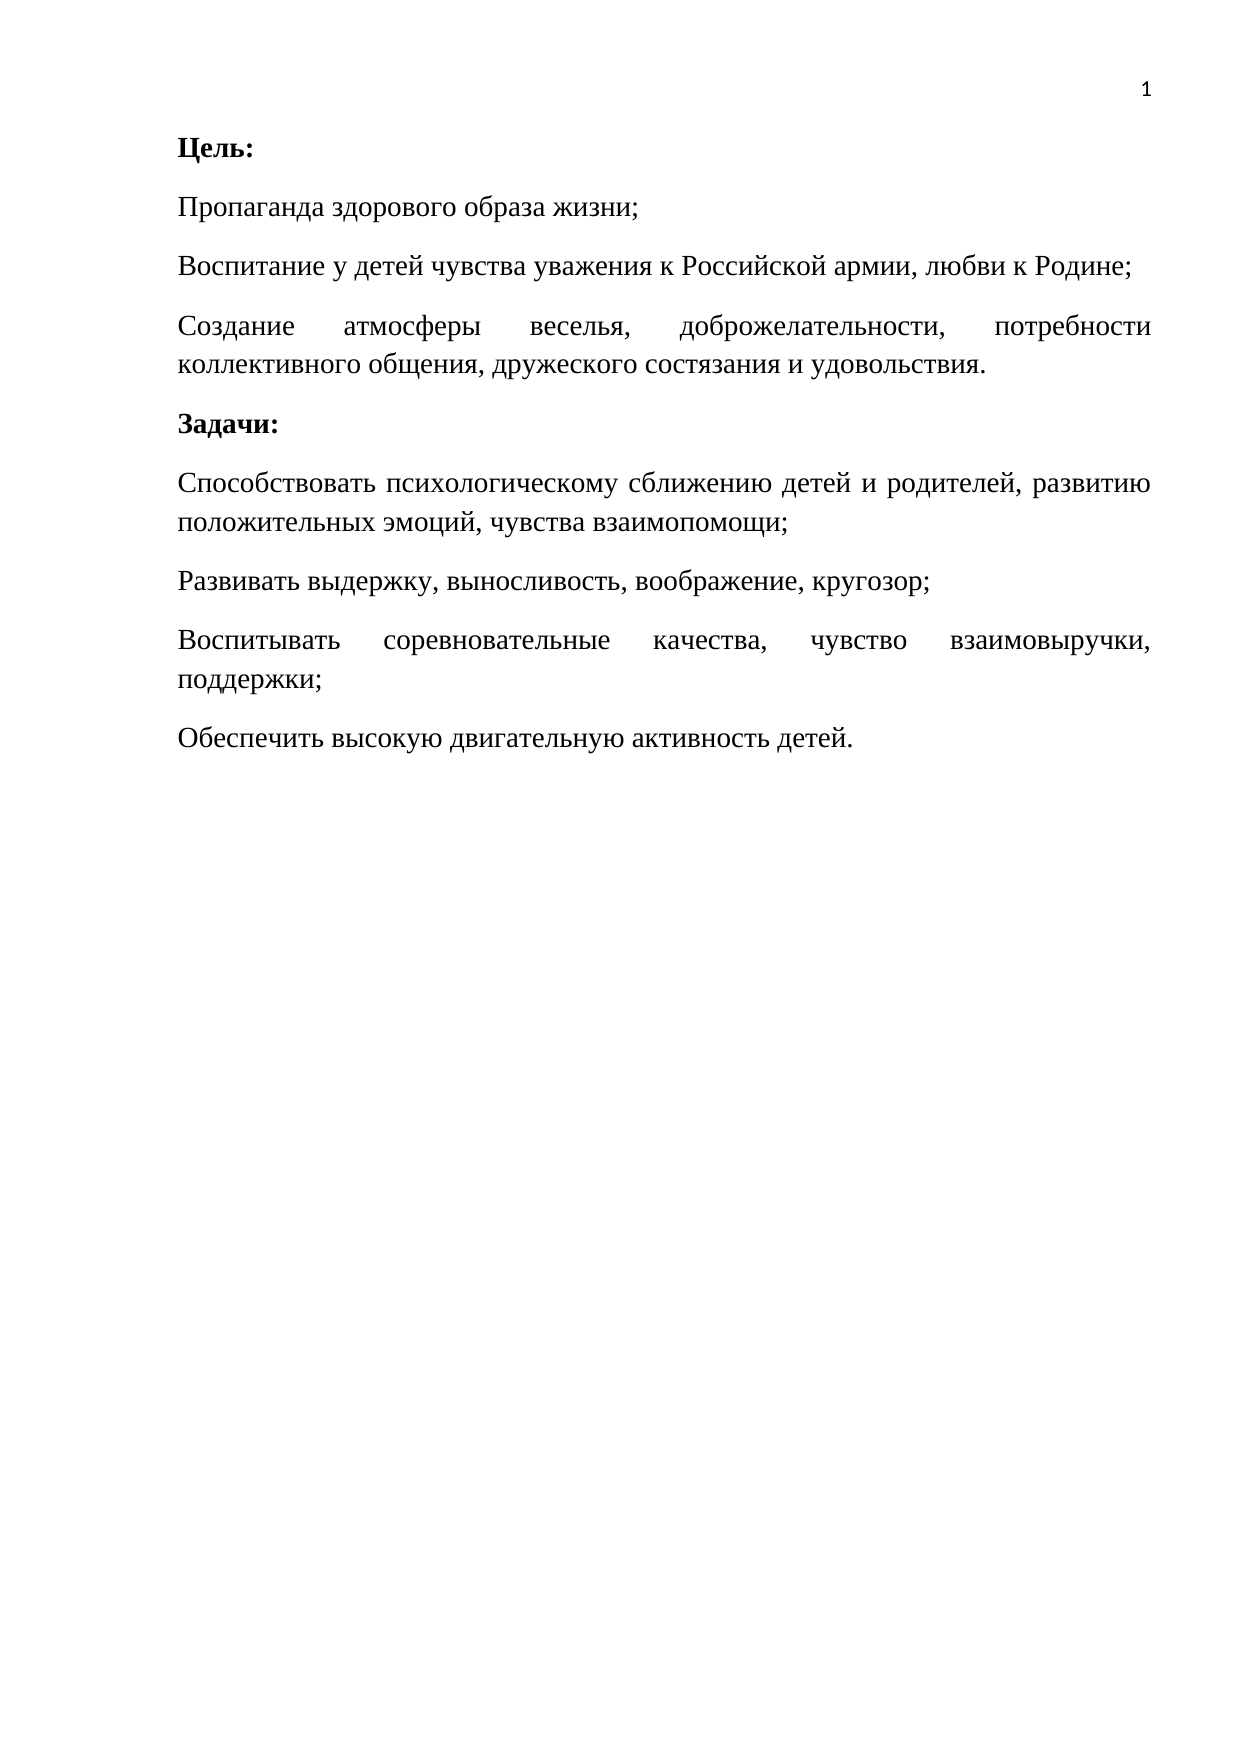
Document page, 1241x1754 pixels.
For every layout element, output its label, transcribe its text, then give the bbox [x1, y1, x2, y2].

text Цель: [177, 130, 1152, 163]
text Способствовать психологическому сближению детей и родителей, развитию положительных эмоций, чувства взаимопомощи; [177, 465, 1152, 537]
text Воспитание у детей чувства уважения к Российской армии, любви к Родине; [177, 248, 1152, 282]
text Задачи: [177, 406, 1152, 439]
text Развивать выдержку, выносливость, воображение, кругозор; [177, 563, 1152, 597]
text Пропаганда здорового образа жизни; [177, 189, 1152, 223]
text Создание атмосферы веселья, доброжелательности, потребности коллективного общения, дружеского состязания и удовольствия. [177, 308, 1152, 380]
text Обеспечить высокую двигательную активность детей. [177, 720, 1152, 754]
text Воспитывать соревновательные качества, чувство взаимовыручки, поддержки; [177, 622, 1152, 694]
